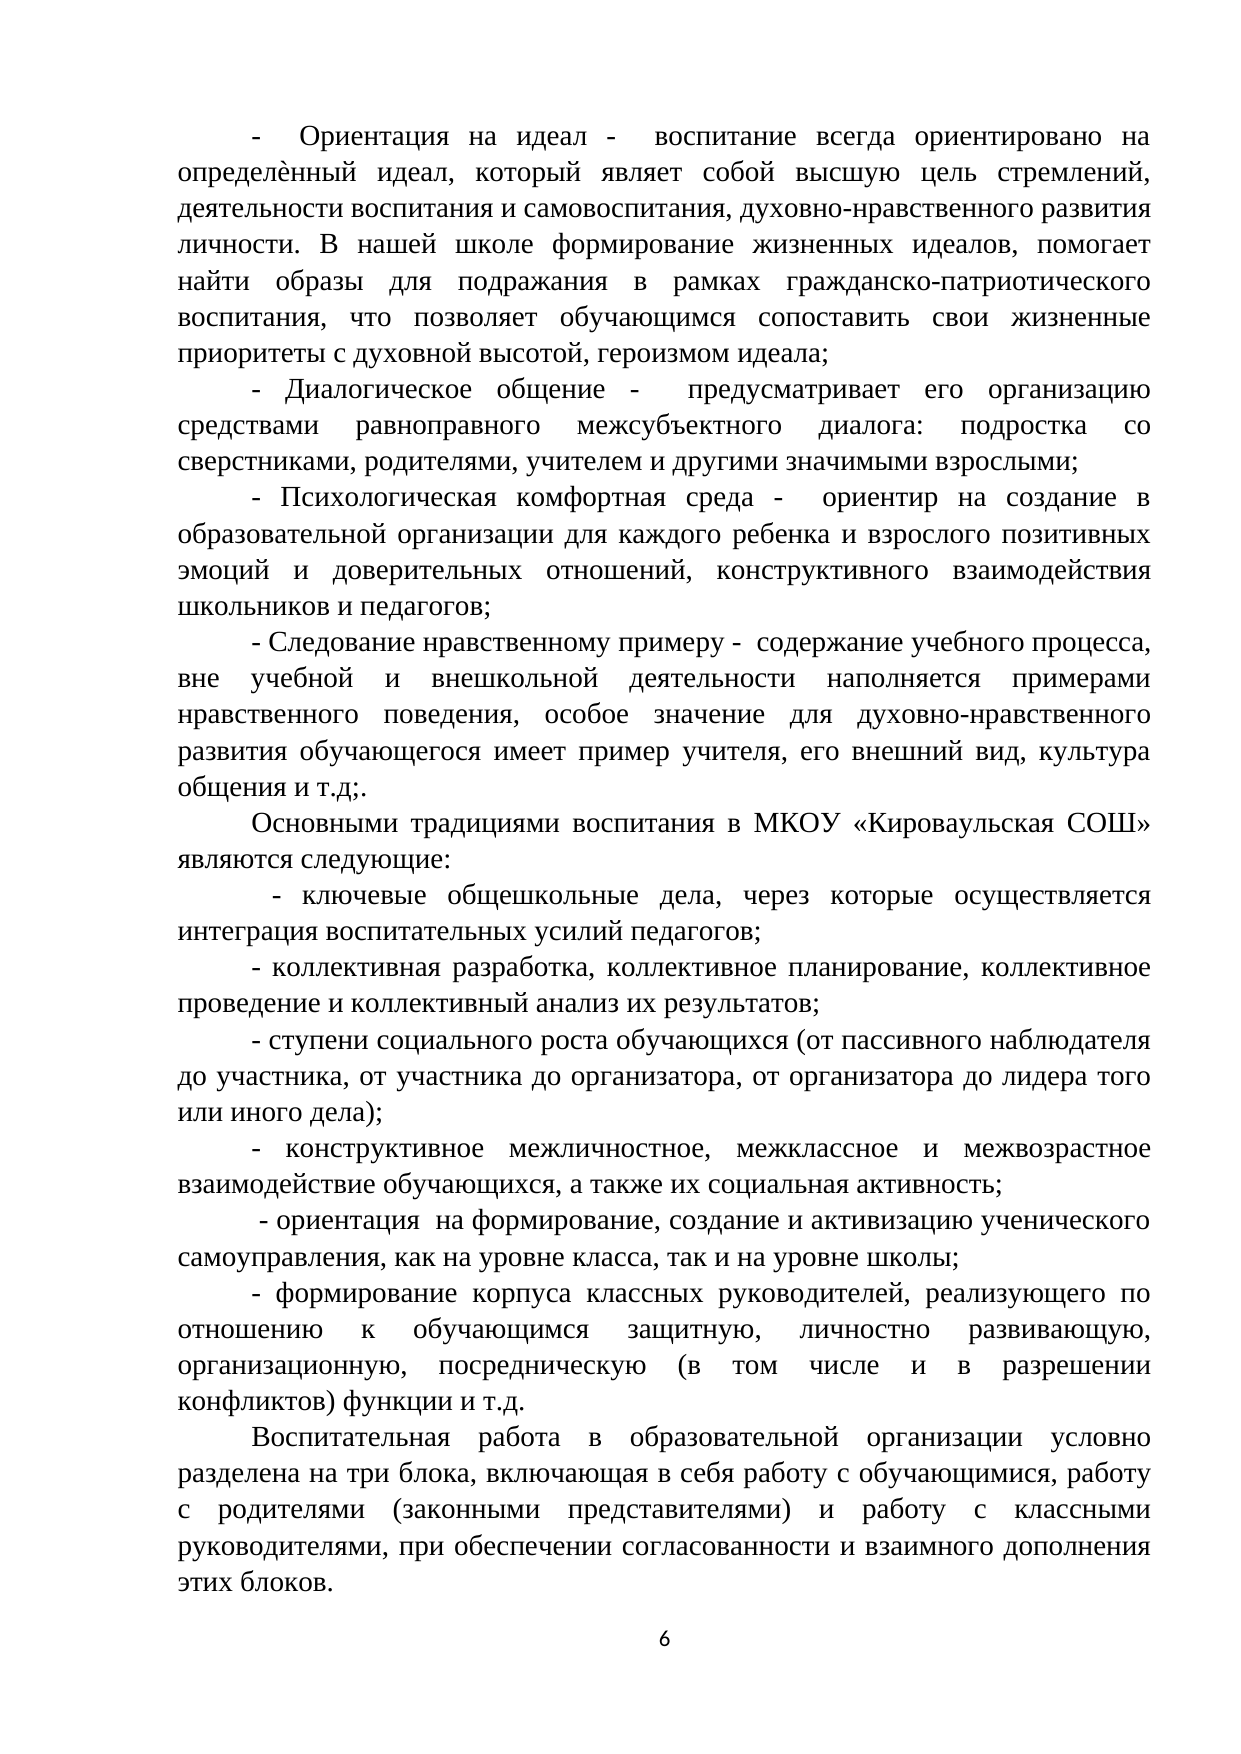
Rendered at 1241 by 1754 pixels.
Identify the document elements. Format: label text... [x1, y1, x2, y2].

text - ключевые общешкольные дела, через которые осуществляется интеграция воспитательных усилий педагогов; [177, 877, 1152, 947]
text - ступени социального роста обучающихся (от пассивного наблюдателя до участника, от участника до организатора, от организатора до лидера того или иного дела); [177, 1022, 1152, 1128]
text - Следование нравственному примеру - содержание учебного процесса, вне учебной и внешкольной деятельности наполняется примерами нравственного поведения, особое значение для духовно-нравственного развития обучающегося имеет пример учителя, его внешний вид, культура общения и т.д;. [177, 624, 1152, 802]
text - Ориентация на идеал - воспитание всегда ориентировано на определѐнный идеал, который являет собой высшую цель стремлений, деятельности воспитания и самовоспитания, духовно-нравственного развития личности. В нашей школе формирование жизненных идеалов, помогает найти образы для подражания в рамках гражданско-патриотического воспитания, что позволяет обучающимся сопоставить свои жизненные приоритеты с духовной высотой, героизмом идеала; [177, 118, 1152, 368]
text - конструктивное межличностное, межклассное и межвозрастное взаимодействие обучающихся, а также их социальная активность; [177, 1130, 1152, 1200]
text - Психологическая комфортная среда - ориентир на создание в образовательной организации для каждого ребенка и взрослого позитивных эмоций и доверительных отношений, конструктивного взаимодействия школьников и педагогов; [177, 479, 1152, 622]
text Основными традициями воспитания в МКОУ «Кироваульская СОШ» являются следующие: [177, 805, 1152, 874]
text - Диалогическое общение - предусматривает его организацию средствами равноправного межсубъектного диалога: подростка со сверстниками, родителями, учителем и другими значимыми взрослыми; [177, 371, 1152, 477]
text Воспитательная работа в образовательной организации условно разделена на три блока, включающая в себя работу с обучающимися, работу с родителями (законными представителями) и работу с классными руководителями, при обеспечении согласованности и взаимного дополнения этих блоков. [177, 1419, 1152, 1597]
text - формирование корпуса классных руководителей, реализующего по отношению к обучающимся защитную, личностно развивающую, организационную, посредническую (в том числе и в разрешении конфликтов) функции и т.д. [177, 1275, 1152, 1417]
text - ориентация на формирование, создание и активизацию ученического самоуправления, как на уровне класса, так и на уровне школы; [177, 1202, 1152, 1272]
text - коллективная разработка, коллективное планирование, коллективное проведение и коллективный анализ их результатов; [177, 949, 1152, 1019]
